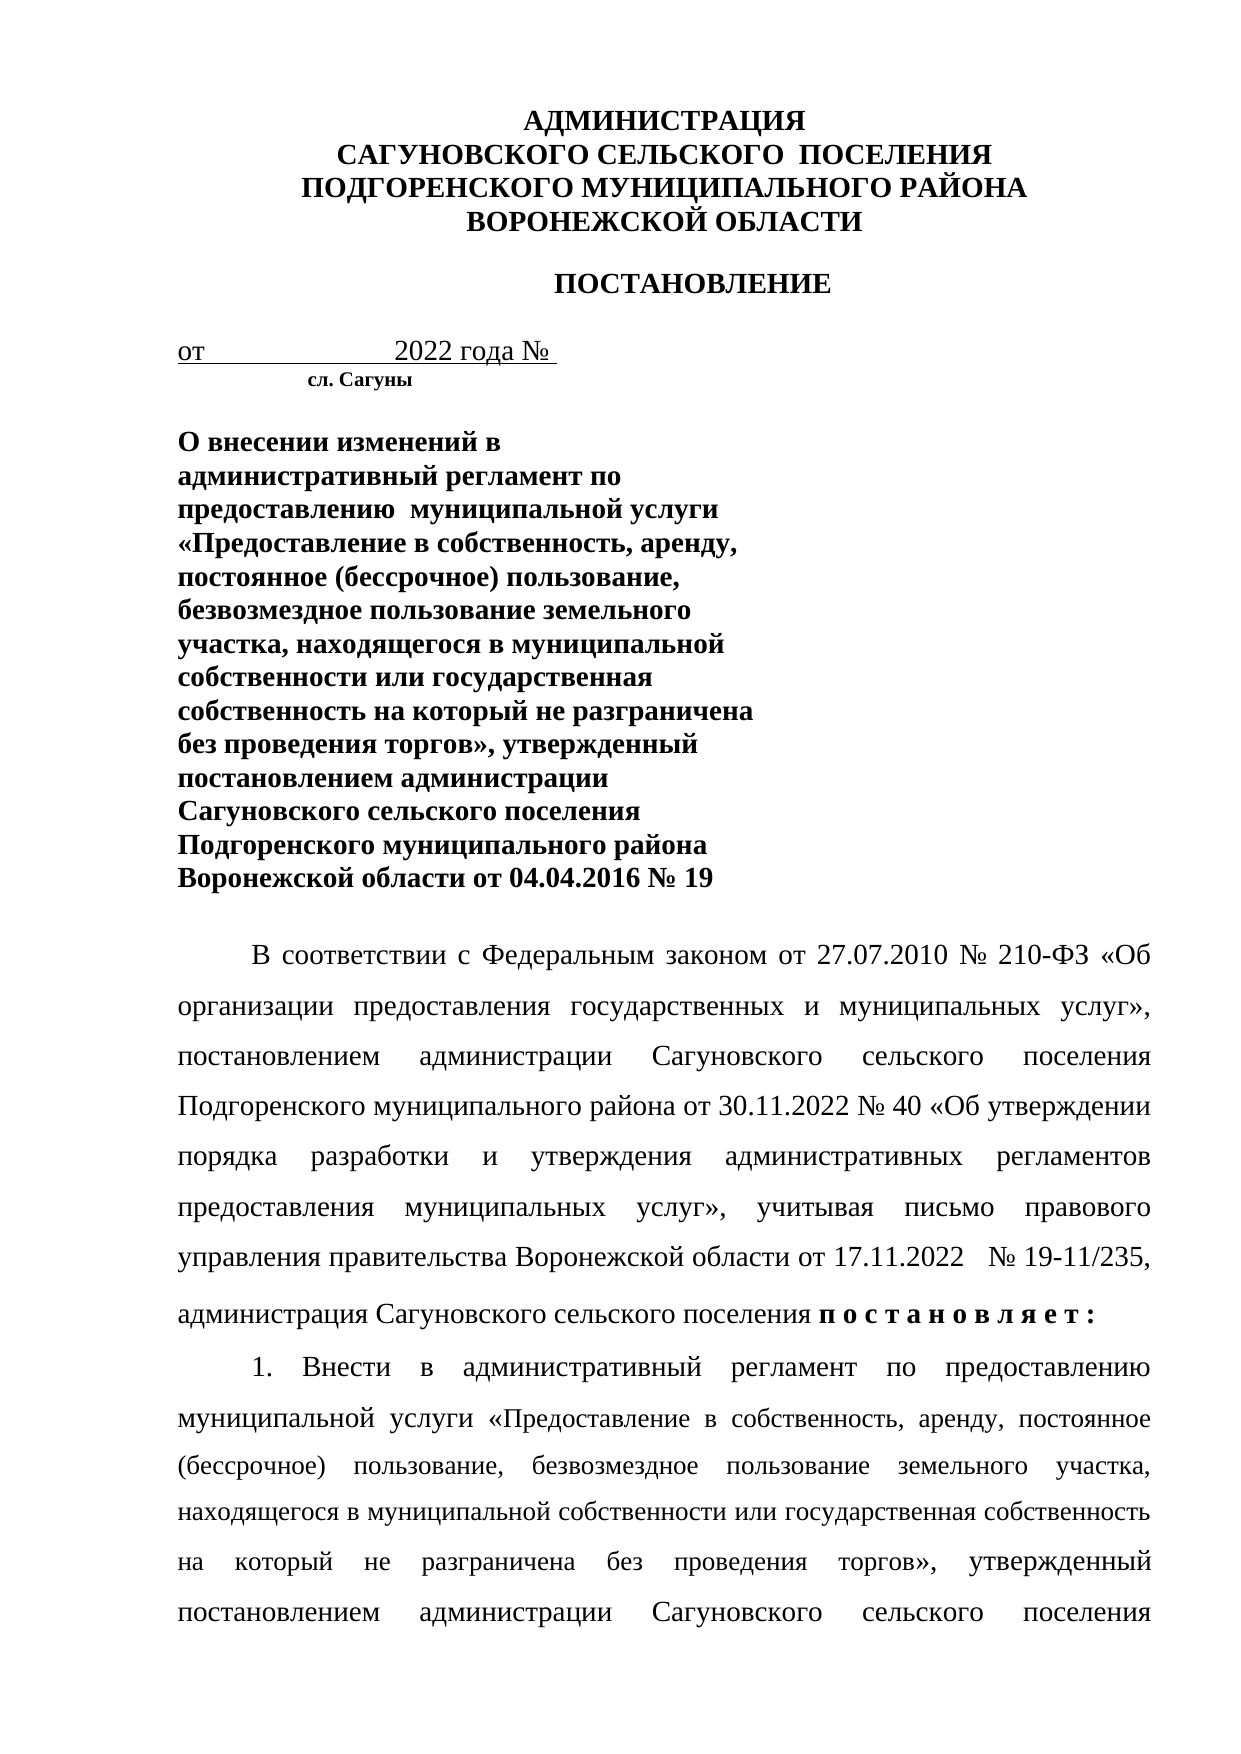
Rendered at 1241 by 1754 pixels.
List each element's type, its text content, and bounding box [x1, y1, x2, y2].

text АДМИНИСТРАЦИЯ [177, 103, 1152, 137]
text ВОРОНЕЖСКОЙ ОБЛАСТИ [177, 204, 1152, 238]
text ПОСТАНОВЛЕНИЕ [177, 266, 1152, 300]
text от 2022 года № [177, 333, 1152, 367]
text ПОДГОРЕНСКОГО МУНИЦИПАЛЬНОГО РАЙОНА [177, 171, 1152, 204]
text О внесении изменений в административный регламент по предоставлению муниципальной услуги «Предоставление в собственность, аренду, постоянное (бессрочное) пользование, безвозмездное пользование земельного участка, находящегося в муниципальной собственности или государственная собственность на который не разграничена без проведения торгов», утвержденный постановлением администрации Сагуновского сельского поселения Подгоренского муниципального района Воронежской области от 04.04.2016 № 19 [177, 424, 767, 894]
text САГУНОВСКОГО СЕЛЬСКОГО ПОСЕЛЕНИЯ [177, 137, 1152, 171]
text В соответствии с Федеральным законом от 27.07.2010 № 210-ФЗ «Об организации предоставления государственных и муниципальных услуг», постановлением администрации Сагуновского сельского поселения Подгоренского муниципального района от 30.11.2022 № 40 «Об утверждении порядка разработки и утверждения административных регламентов предоставления муниципальных услуг», учитывая письмо правового управления правительства Воронежской области от 17.11.2022 № 19-11/235, администрация Сагуновского сельского поселения постановляет: [177, 937, 1152, 1330]
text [177, 1349, 1152, 1627]
text сл. Сагуны [177, 367, 1152, 391]
